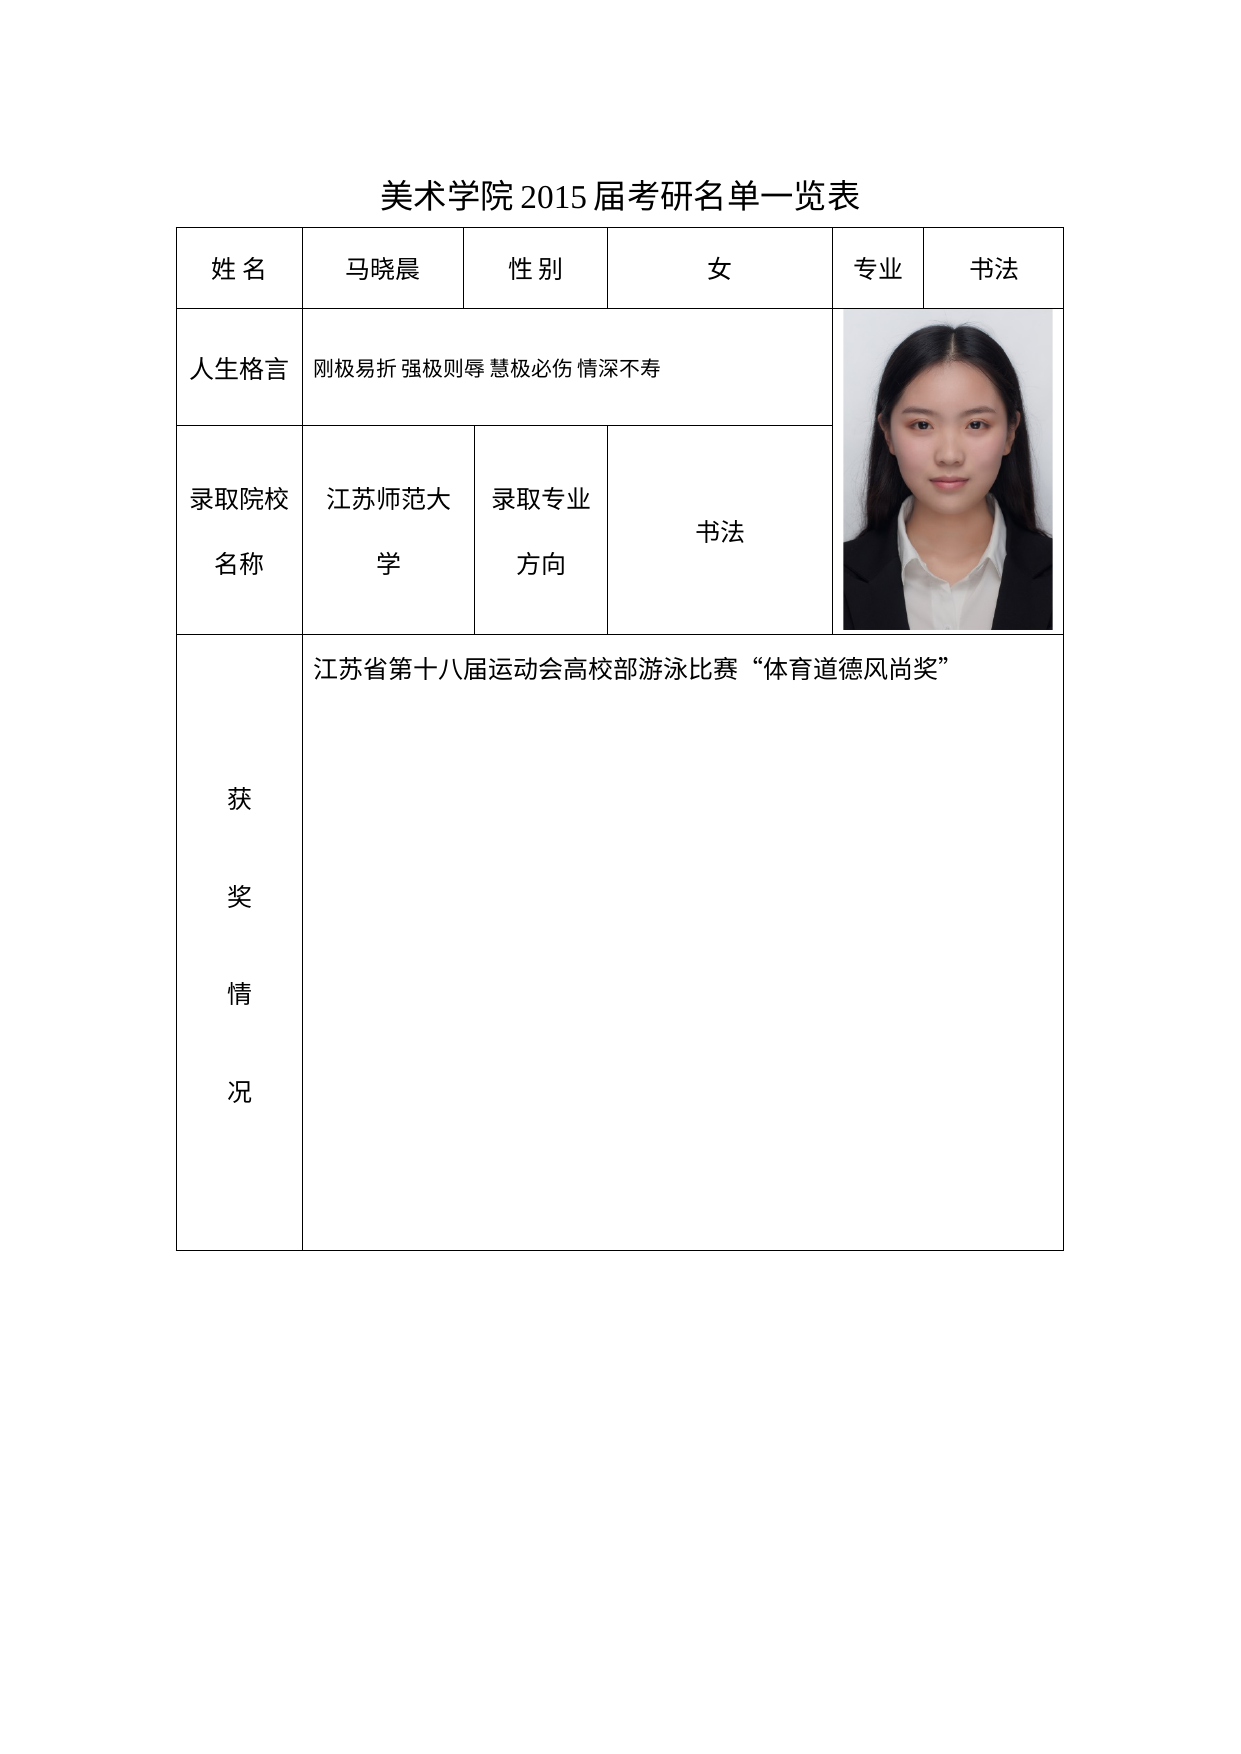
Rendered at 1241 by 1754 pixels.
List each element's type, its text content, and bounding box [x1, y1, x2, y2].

table_cell 刚极易折 强极则辱 慧极必伤 情深不寿 [303, 309, 832, 425]
table_cell 江苏师范大学 [303, 426, 474, 634]
table_cell 获 奖 情 况 [177, 635, 302, 1249]
table_header 性 别 [464, 228, 607, 308]
table_cell 录取院校名称 [177, 426, 302, 634]
table_header 马晓晨 [303, 228, 463, 308]
table_header 姓 名 [177, 228, 302, 308]
picture [843, 309, 1053, 630]
table_cell 书法 [608, 426, 832, 634]
table_cell [833, 309, 1063, 634]
table_cell 江苏省第十八届运动会高校部游泳比赛“体育道德风尚奖” [303, 635, 1063, 1249]
table_header 专业 [833, 228, 923, 308]
table_header 书法 [924, 228, 1063, 308]
text 美术学院2015届考研名单一览表 [187, 162, 1053, 227]
table_header 女 [608, 228, 832, 308]
table_cell 人生格言 [177, 309, 302, 425]
table_cell 录取专业 方向 [475, 426, 607, 634]
